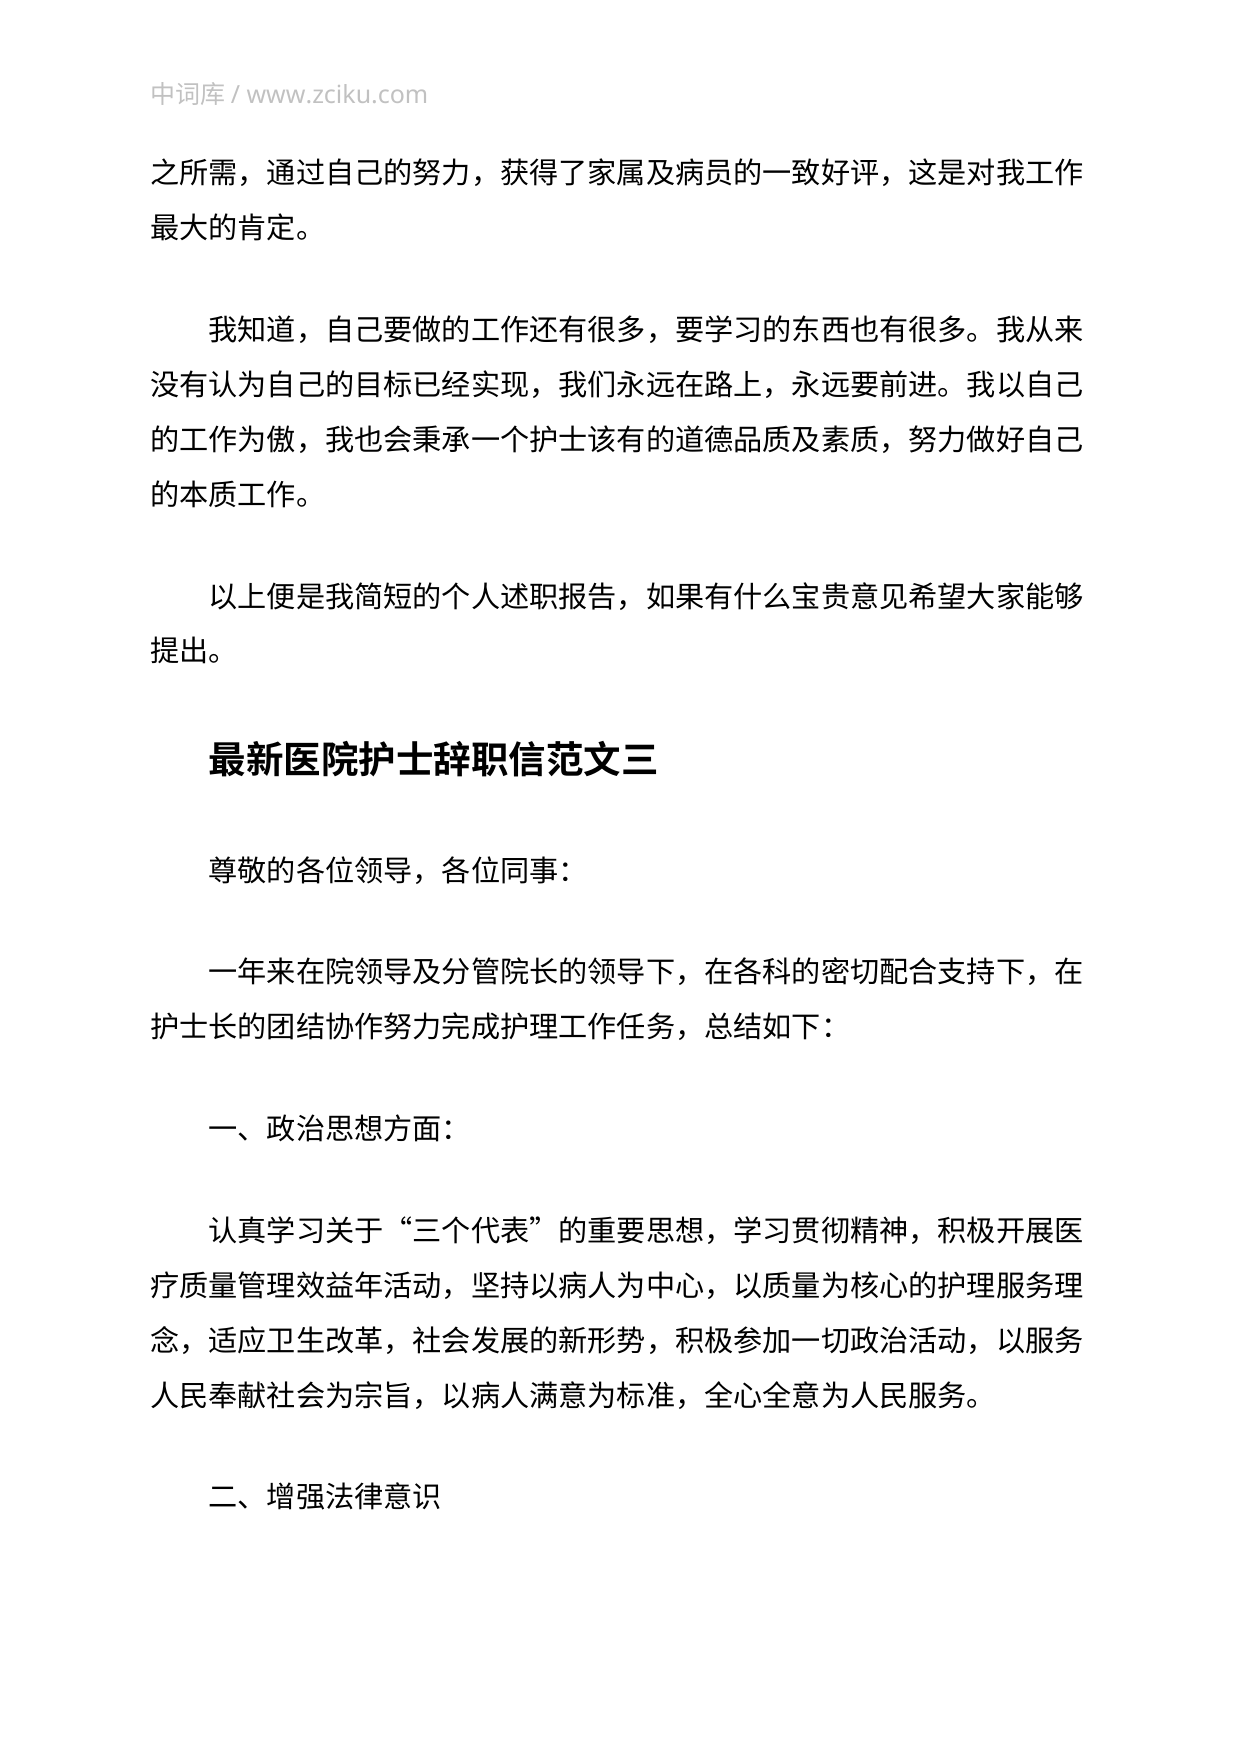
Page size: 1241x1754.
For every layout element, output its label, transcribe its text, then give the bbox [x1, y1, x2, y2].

text 一、政治思想方面： [150, 1106, 1090, 1148]
text 二、增强法律意识 [150, 1474, 1090, 1516]
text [150, 150, 1090, 247]
text 认真学习关于“三个代表”的重要思想，学习贯彻精神，积极开展医疗质量管理效益年活动，坚持以病人为中心，以质量为核心的护理服务理念，适应卫生改革，社会发展的新形势，积极参加一切政治活动，以服务人民奉献社会为宗旨，以病人满意为标准，全心全意为人民服务。 [150, 1207, 1090, 1414]
text 尊敬的各位领导，各位同事： [150, 847, 1090, 889]
text 一年来在院领导及分管院长的领导下，在各科的密切配合支持下，在护士长的团结协作努力完成护理工作任务，总结如下： [150, 949, 1090, 1046]
text 以上便是我简短的个人述职报告，如果有什么宝贵意见希望大家能够提出。 [150, 573, 1090, 670]
text 最新医院护士辞职信范文三 [150, 730, 1090, 784]
text 我知道，自己要做的工作还有很多，要学习的东西也有很多。我从来没有认为自己的目标已经实现，我们永远在路上，永远要前进。我以自己的工作为傲，我也会秉承一个护士该有的道德品质及素质，努力做好自己的本质工作。 [150, 307, 1090, 514]
